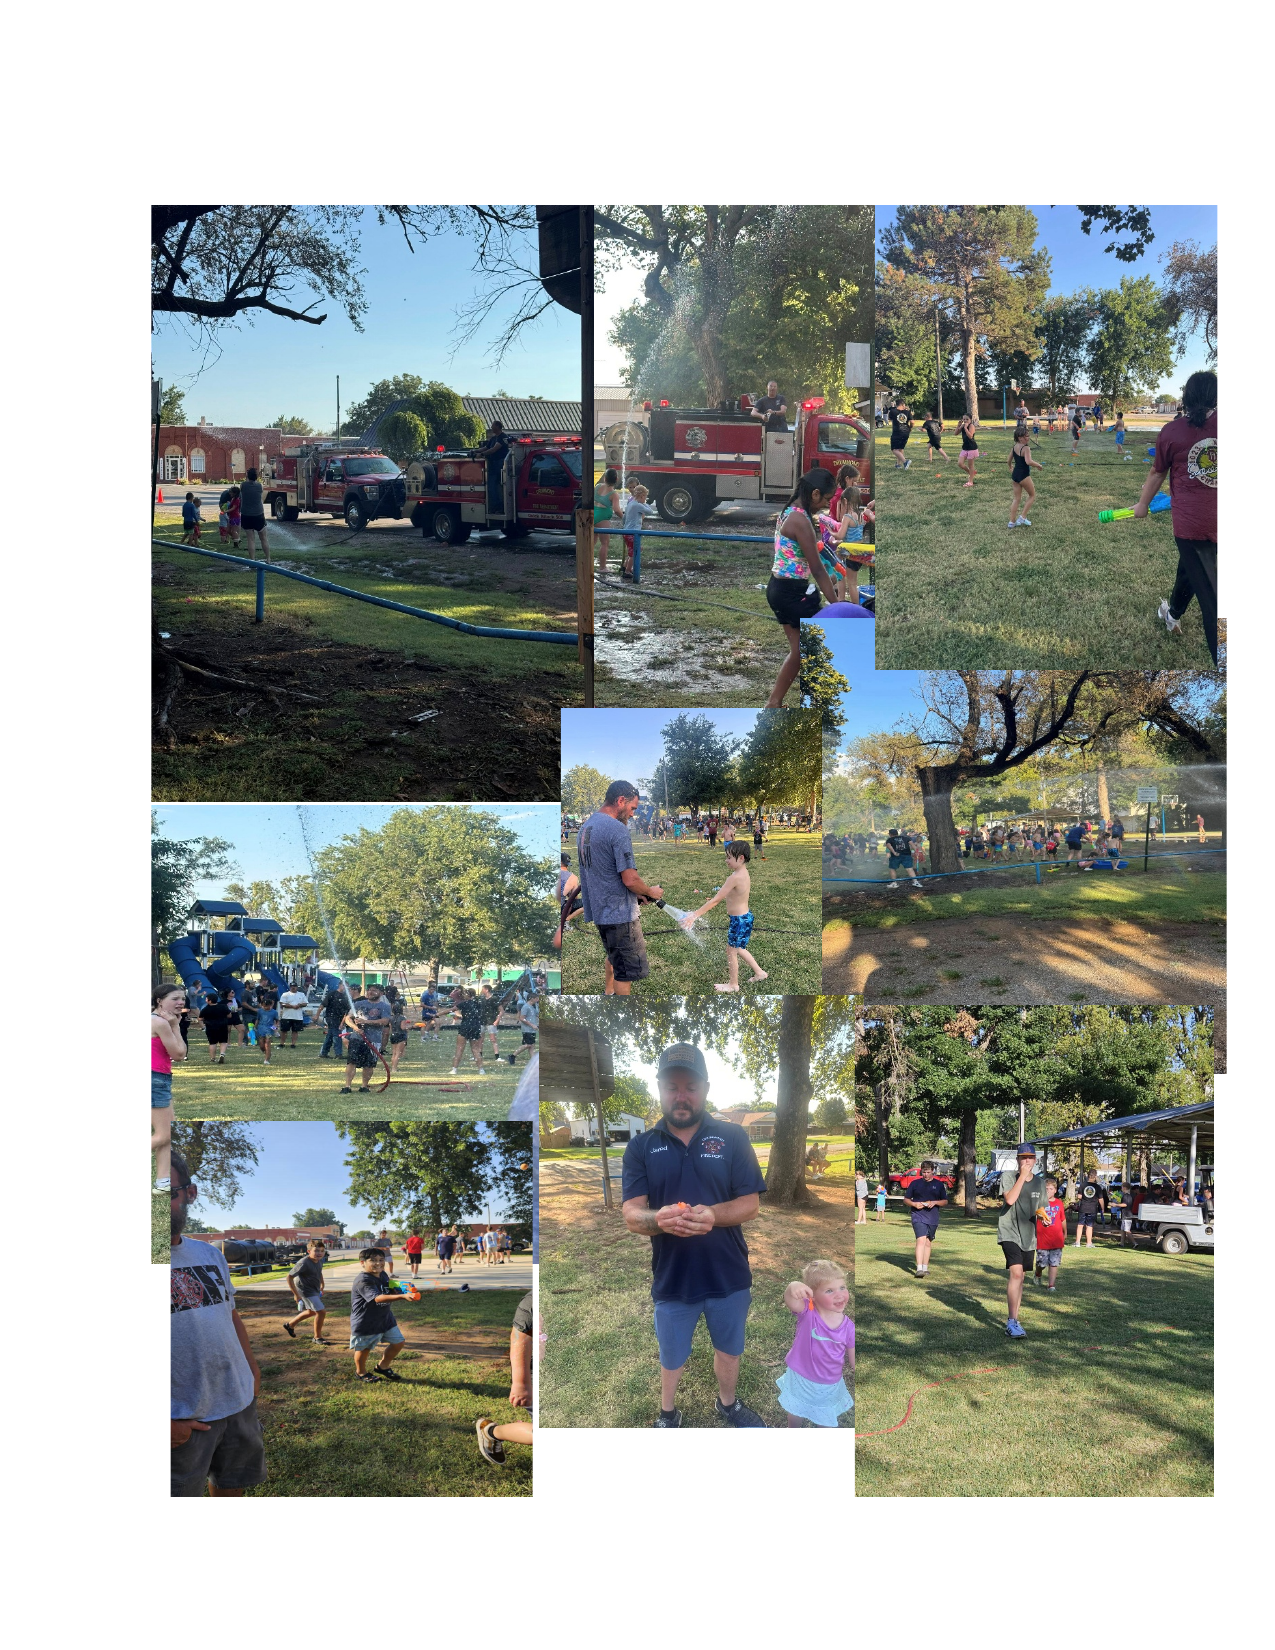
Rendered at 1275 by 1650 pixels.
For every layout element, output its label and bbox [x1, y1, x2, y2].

picture [150, 205, 1227, 1497]
